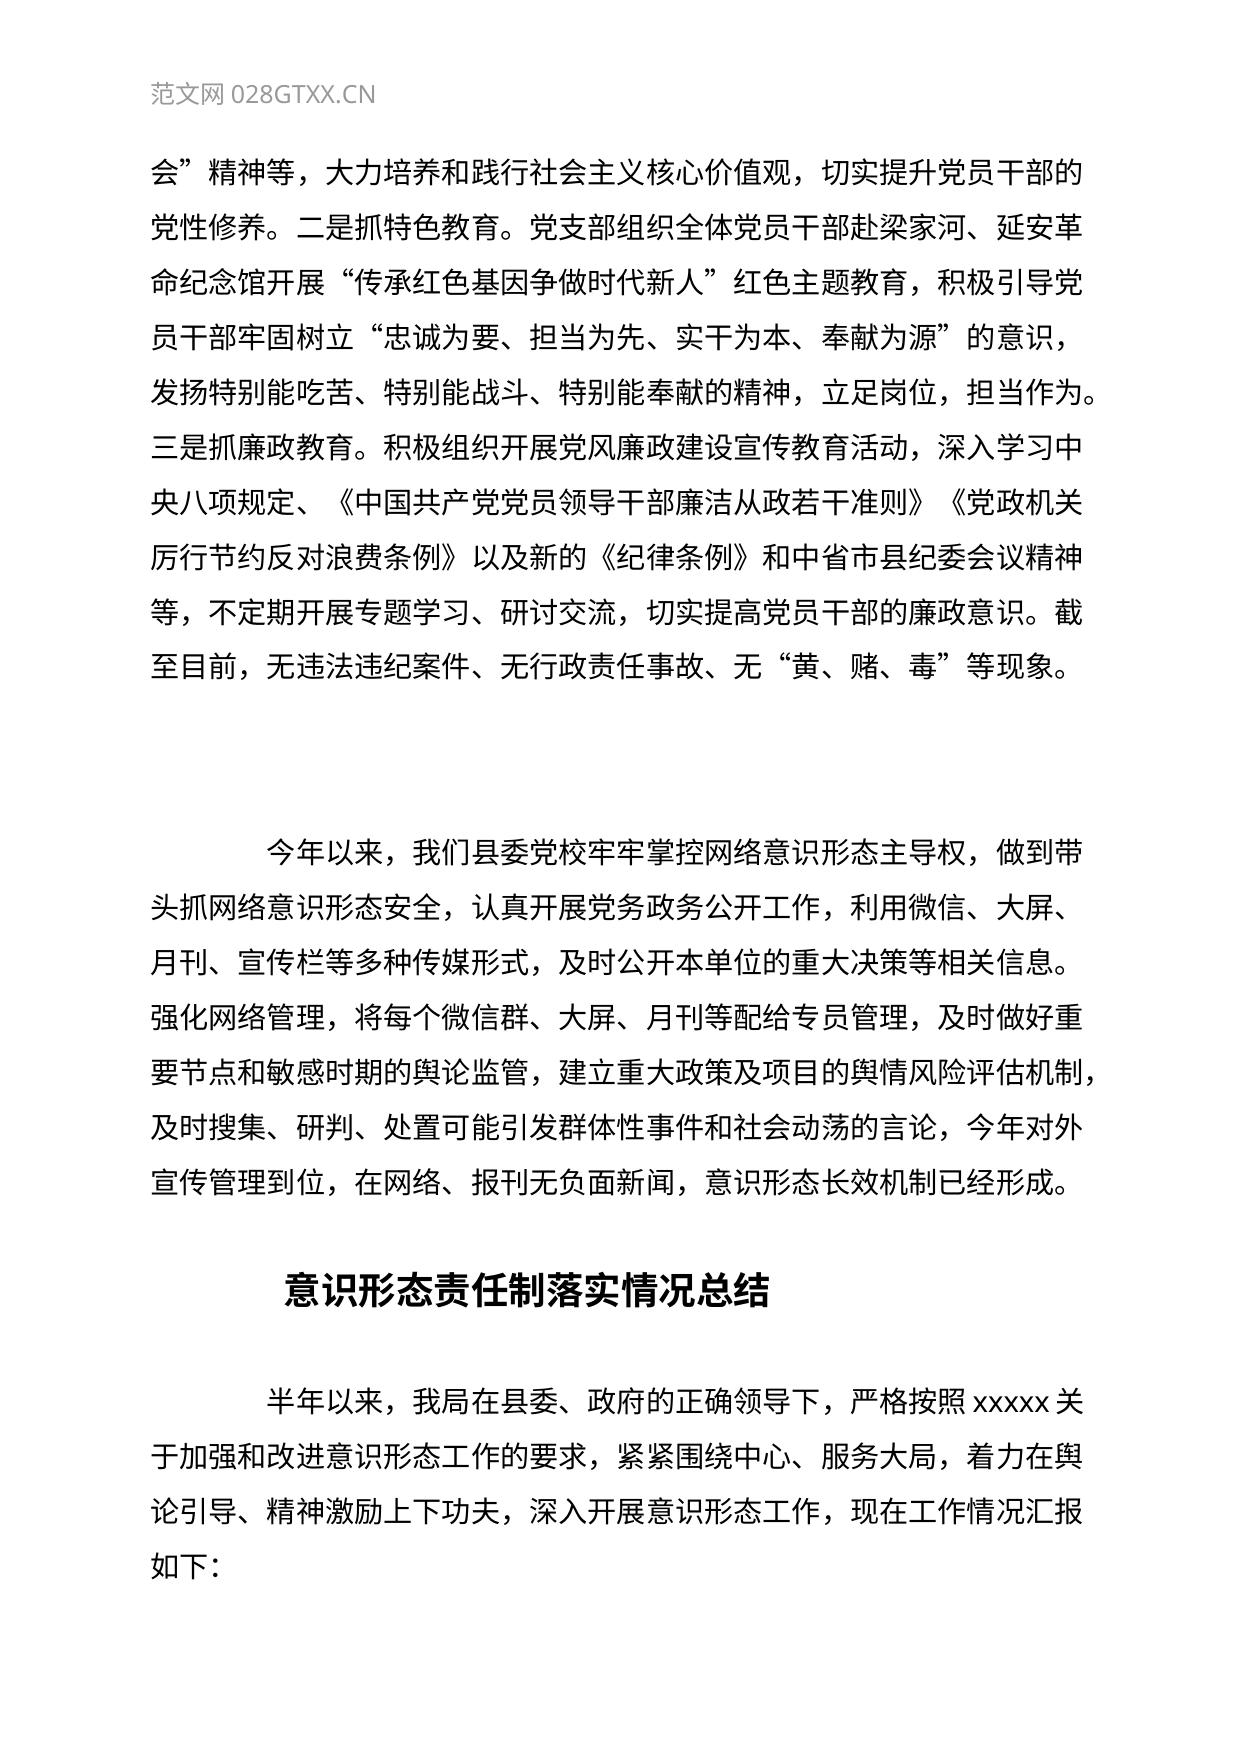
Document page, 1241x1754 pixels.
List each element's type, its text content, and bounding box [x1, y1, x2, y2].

text 意识形态责任制落实情况总结 [150, 1261, 1090, 1315]
text 今年以来，我们县委党校牢牢掌控网络意识形态主导权，做到带头抓网络意识形态安全，认真开展党务政务公开工作，利用微信、大屏、月刊、宣传栏等多种传媒形式，及时公开本单位的重大决策等相关信息。强化网络管理，将每个微信群、大屏、月刊等配给专员管理，及时做好重要节点和敏感时期的舆论监管，建立重大政策及项目的舆情风险评估机制，及时搜集、研判、处置可能引发群体性事件和社会动荡的言论，今年对外宣传管理到位，在网络、报刊无负面新闻，意识形态长效机制已经形成。 [150, 830, 1090, 1202]
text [150, 150, 1090, 686]
text 半年以来，我局在县委、政府的正确领导下，严格按照xxxxx关于加强和改进意识形态工作的要求，紧紧围绕中心、服务大局，着力在舆论引导、精神激励上下功夫，深入开展意识形态工作，现在工作情况汇报如下： [150, 1378, 1090, 1586]
